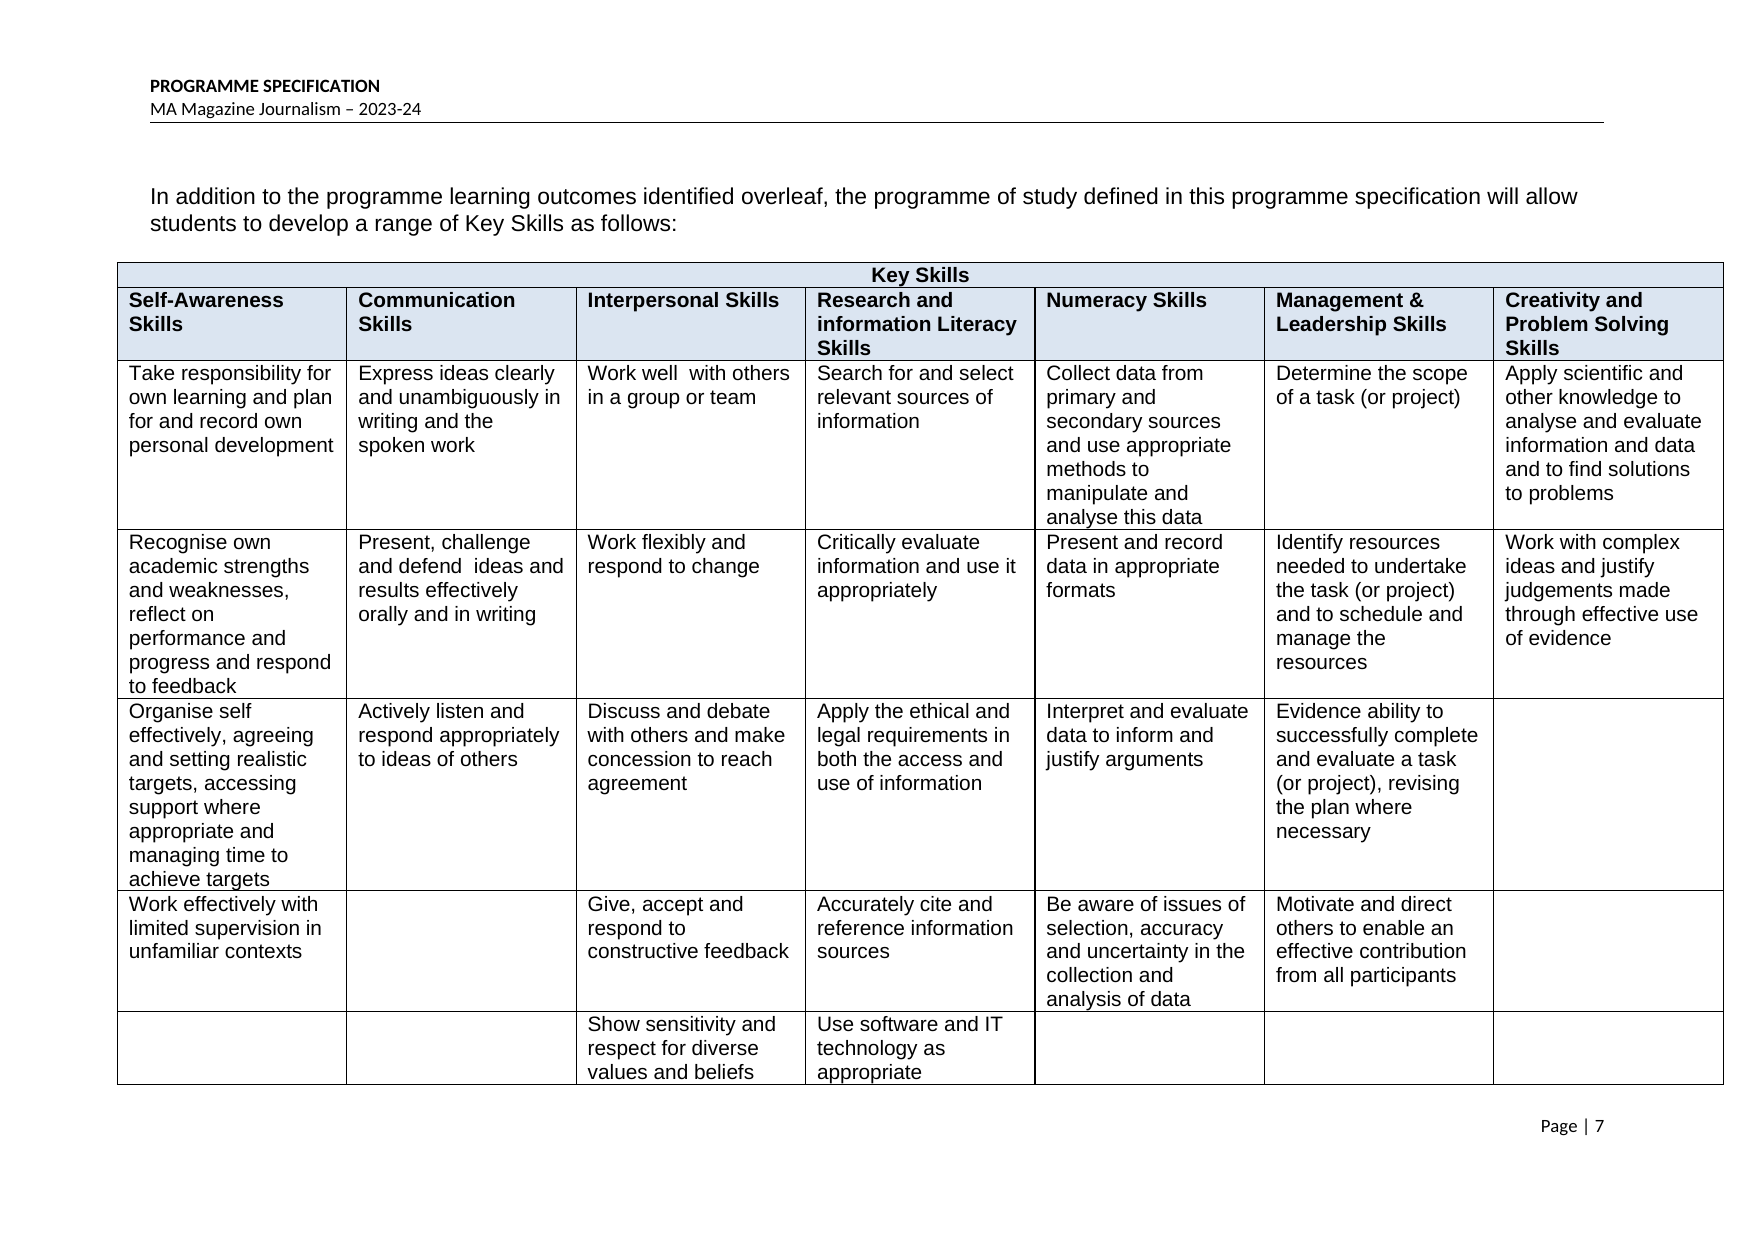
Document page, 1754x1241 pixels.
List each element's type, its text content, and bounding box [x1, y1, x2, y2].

table_cell Apply the ethical and legal requirements in both the access and use of information [806, 699, 1034, 890]
table_cell Present, challenge and defend ideas and results effectively orally and in writing [347, 530, 576, 698]
table_cell Management & Leadership Skills [1265, 288, 1493, 360]
table_cell [118, 1012, 346, 1084]
table_cell Apply scientific and other knowledge to analyse and evaluate information and data and to find solutions to problems [1494, 361, 1723, 529]
table_cell [1036, 1012, 1264, 1084]
table_cell [347, 1012, 576, 1084]
table_cell Present and record data in appropriate formats [1036, 530, 1264, 698]
table_cell [1265, 1012, 1493, 1084]
table_cell Be aware of issues of selection, accuracy and uncertainty in the collection and analysis of data [1036, 891, 1264, 1011]
table_cell Numeracy Skills [1036, 288, 1264, 360]
table_cell Communication Skills [347, 288, 576, 360]
table_cell Interpersonal Skills [577, 288, 805, 360]
table_cell Creativity and Problem Solving Skills [1494, 288, 1723, 360]
table_cell Determine the scope of a task (or project) [1265, 361, 1493, 529]
table_cell Actively listen and respond appropriately to ideas of others [347, 699, 576, 890]
table_cell [1494, 1012, 1723, 1084]
table_cell Work flexibly and respond to change [577, 530, 805, 698]
table_cell Work well with others in a group or team [577, 361, 805, 529]
table_header Key Skills [118, 263, 1723, 287]
table_cell [347, 891, 576, 1011]
table_cell Use software and IT technology as appropriate [806, 1012, 1034, 1084]
table_cell Research and information Literacy Skills [806, 288, 1034, 360]
text In addition to the programme learning outcomes identified overleaf, the programme of study defined in this programme specification will allow students to develop a range of Key Skills as follows: [150, 183, 1604, 236]
table_cell Express ideas clearly and unambiguously in writing and the spoken work [347, 361, 576, 529]
table_cell Interpret and evaluate data to inform and justify arguments [1036, 699, 1264, 890]
table_cell Show sensitivity and respect for diverse values and beliefs [577, 1012, 805, 1084]
table_cell Critically evaluate information and use it appropriately [806, 530, 1034, 698]
table_cell Work with complex ideas and justify judgements made through effective use of evidence [1494, 530, 1723, 698]
table_cell Recognise own academic strengths and weaknesses, reflect on performance and progress and respond to feedback [118, 530, 346, 698]
table_cell Accurately cite and reference information sources [806, 891, 1034, 1011]
table_cell Collect data from primary and secondary sources and use appropriate methods to manipulate and analyse this data [1036, 361, 1264, 529]
table_cell Evidence ability to successfully complete and evaluate a task (or project), revising the plan where necessary [1265, 699, 1493, 890]
table_cell Take responsibility for own learning and plan for and record own personal development [118, 361, 346, 529]
table_cell Self-Awareness Skills [118, 288, 346, 360]
table_cell Work effectively with limited supervision in unfamiliar contexts [118, 891, 346, 1011]
table_cell Discuss and debate with others and make concession to reach agreement [577, 699, 805, 890]
table_cell [1494, 699, 1723, 890]
table_cell Organise self effectively, agreeing and setting realistic targets, accessing support where appropriate and managing time to achieve targets [118, 699, 346, 890]
table_cell Search for and select relevant sources of information [806, 361, 1034, 529]
table_cell Give, accept and respond to constructive feedback [577, 891, 805, 1011]
table_cell Motivate and direct others to enable an effective contribution from all participants [1265, 891, 1493, 1011]
table_cell [1494, 891, 1723, 1011]
table_cell Identify resources needed to undertake the task (or project) and to schedule and manage the resources [1265, 530, 1493, 698]
